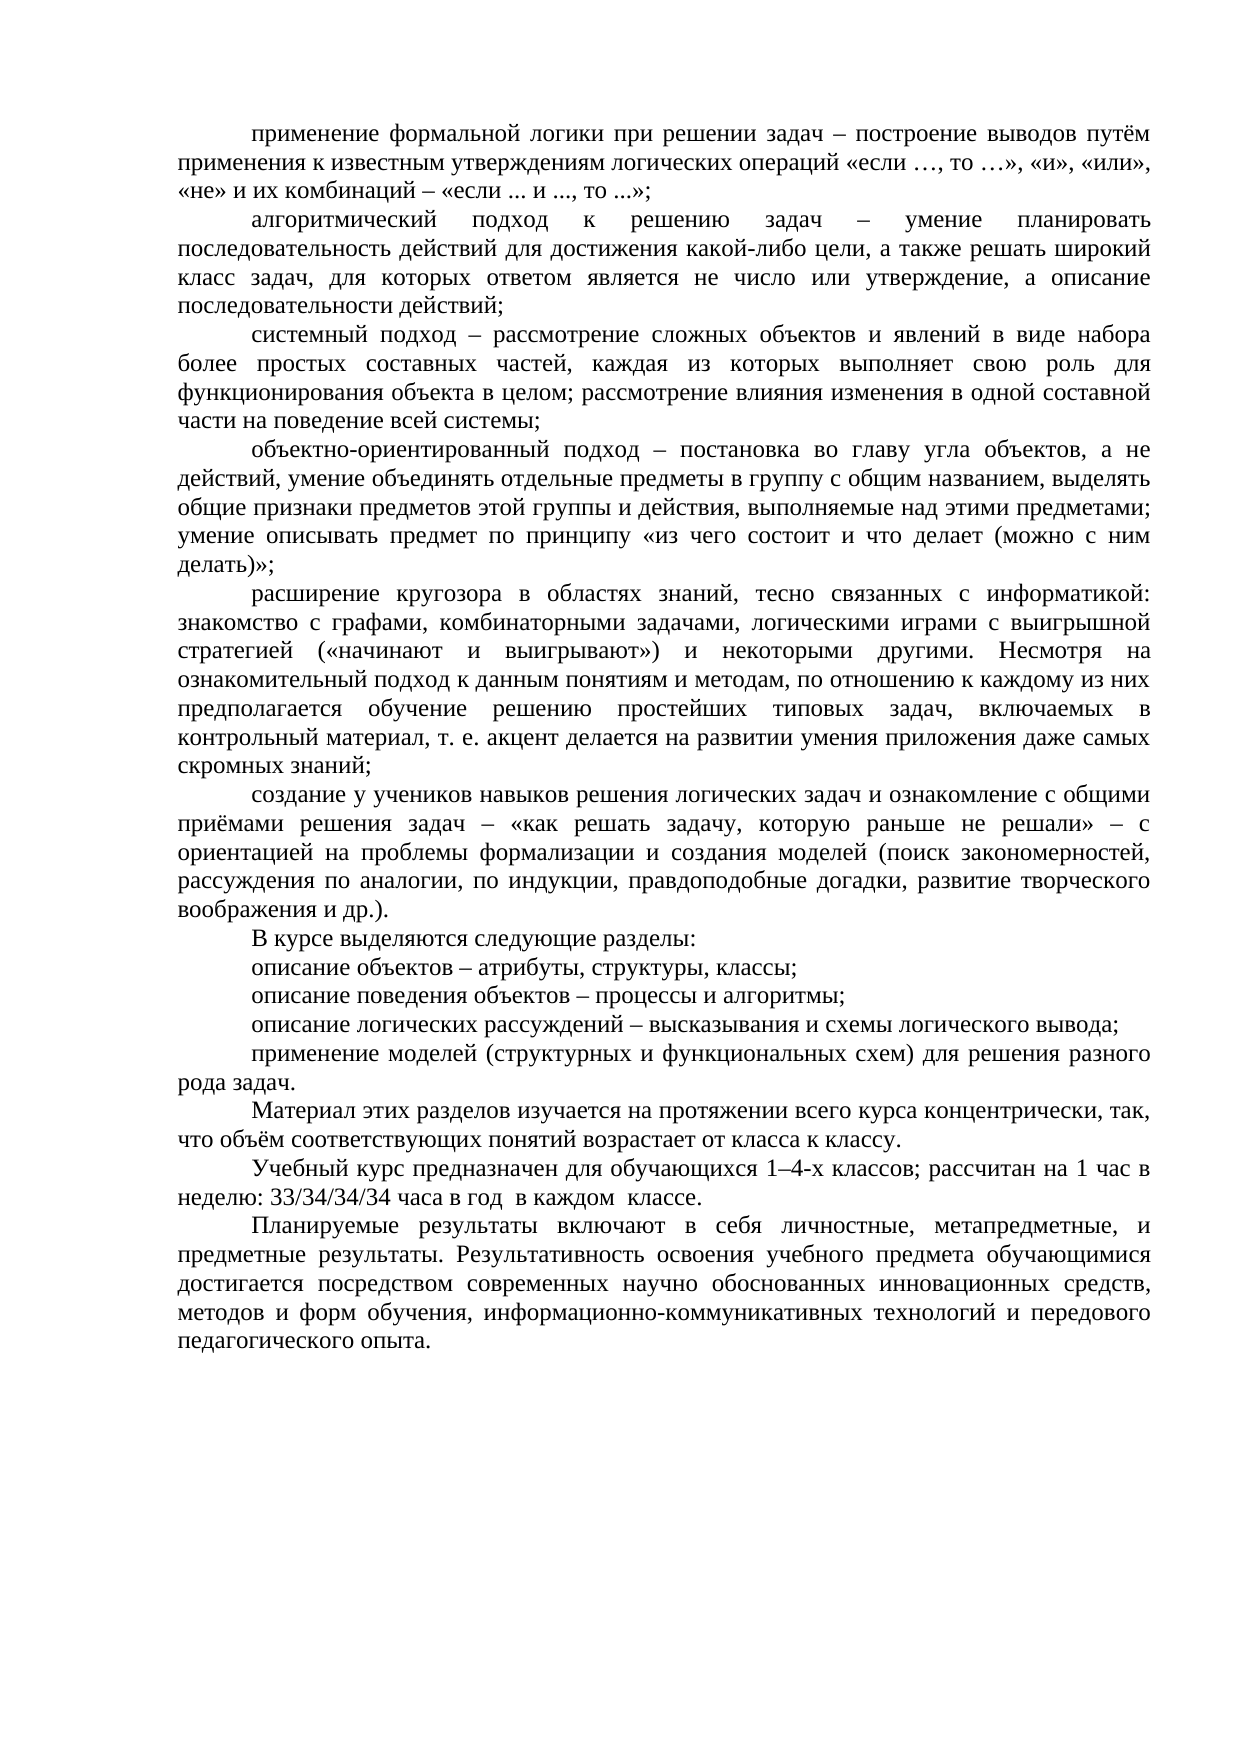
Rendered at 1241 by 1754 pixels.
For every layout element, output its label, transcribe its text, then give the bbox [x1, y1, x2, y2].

text применение моделей (структурных и функциональных схем) для решения разного рода задач. [177, 1038, 1152, 1096]
text объектно-ориентированный подход – постановка во главу угла объектов, а не действий, умение объединять отдельные предметы в группу с общим названием, выделять общие признаки предметов этой группы и действия, выполняемые над этими предметами; умение описывать предмет по принципу «из чего состоит и что делает (можно с ним делать)»; [177, 434, 1152, 578]
text описание поведения объектов – процессы и алгоритмы; [177, 981, 1152, 1009]
text описание объектов – атрибуты, структуры, классы; [177, 952, 1152, 981]
text создание у учеников навыков решения логических задач и ознакомление с общими приёмами решения задач – «как решать задачу, которую раньше не решали» – с ориентацией на проблемы формализации и создания моделей (поиск закономерностей, рассуждения по аналогии, по индукции, правдоподобные догадки, развитие творческого воображения и др.). [177, 779, 1152, 923]
text описание логических рассуждений – высказывания и схемы логического вывода; [177, 1009, 1152, 1038]
text применение формальной логики при решении задач – построение выводов путём применения к известным утверждениям логических операций «если …, то …», «и», «или», «не» и их комбинаций – «если ... и ..., то ...»; [177, 118, 1152, 204]
text В курсе выделяются следующие разделы: [177, 923, 1152, 952]
text Материал этих разделов изучается на протяжении всего курса концентрически, так, что объём соответствующих понятий возрастает от класса к классу. [177, 1096, 1152, 1153]
text Учебный курс предназначен для обучающихся 1–4-х классов; рассчитан на 1 час в неделю: 33/34/34/34 часа в год в каждом классе. [177, 1153, 1152, 1211]
text Планируемые результаты включают в себя личностные, метапредметные, и предметные результаты. Результативность освоения учебного предмета обучающимися достигается посредством современных научно обоснованных инновационных средств, методов и форм обучения, информационно-коммуникативных технологий и передового педагогического опыта. [177, 1211, 1152, 1354]
text алгоритмический подход к решению задач – умение планировать последовательность действий для достижения какой-либо цели, а также решать широкий класс задач, для которых ответом является не число или утверждение, а описание последовательности действий; [177, 204, 1152, 319]
text расширение кругозора в областях знаний, тесно связанных с информатикой: знакомство с графами, комбинаторными задачами, логическими играми с выигрышной стратегией («начинают и выигрывают») и некоторыми другими. Несмотря на ознакомительный подход к данным понятиям и методам, по отношению к каждому из них предполагается обучение решению простейших типовых задач, включаемых в контрольный материал, т. е. акцент делается на развитии умения приложения даже самых скромных знаний; [177, 578, 1152, 779]
text системный подход – рассмотрение сложных объектов и явлений в виде набора более простых составных частей, каждая из которых выполняет свою роль для функционирования объекта в целом; рассмотрение влияния изменения в одной составной части на поведение всей системы; [177, 319, 1152, 434]
